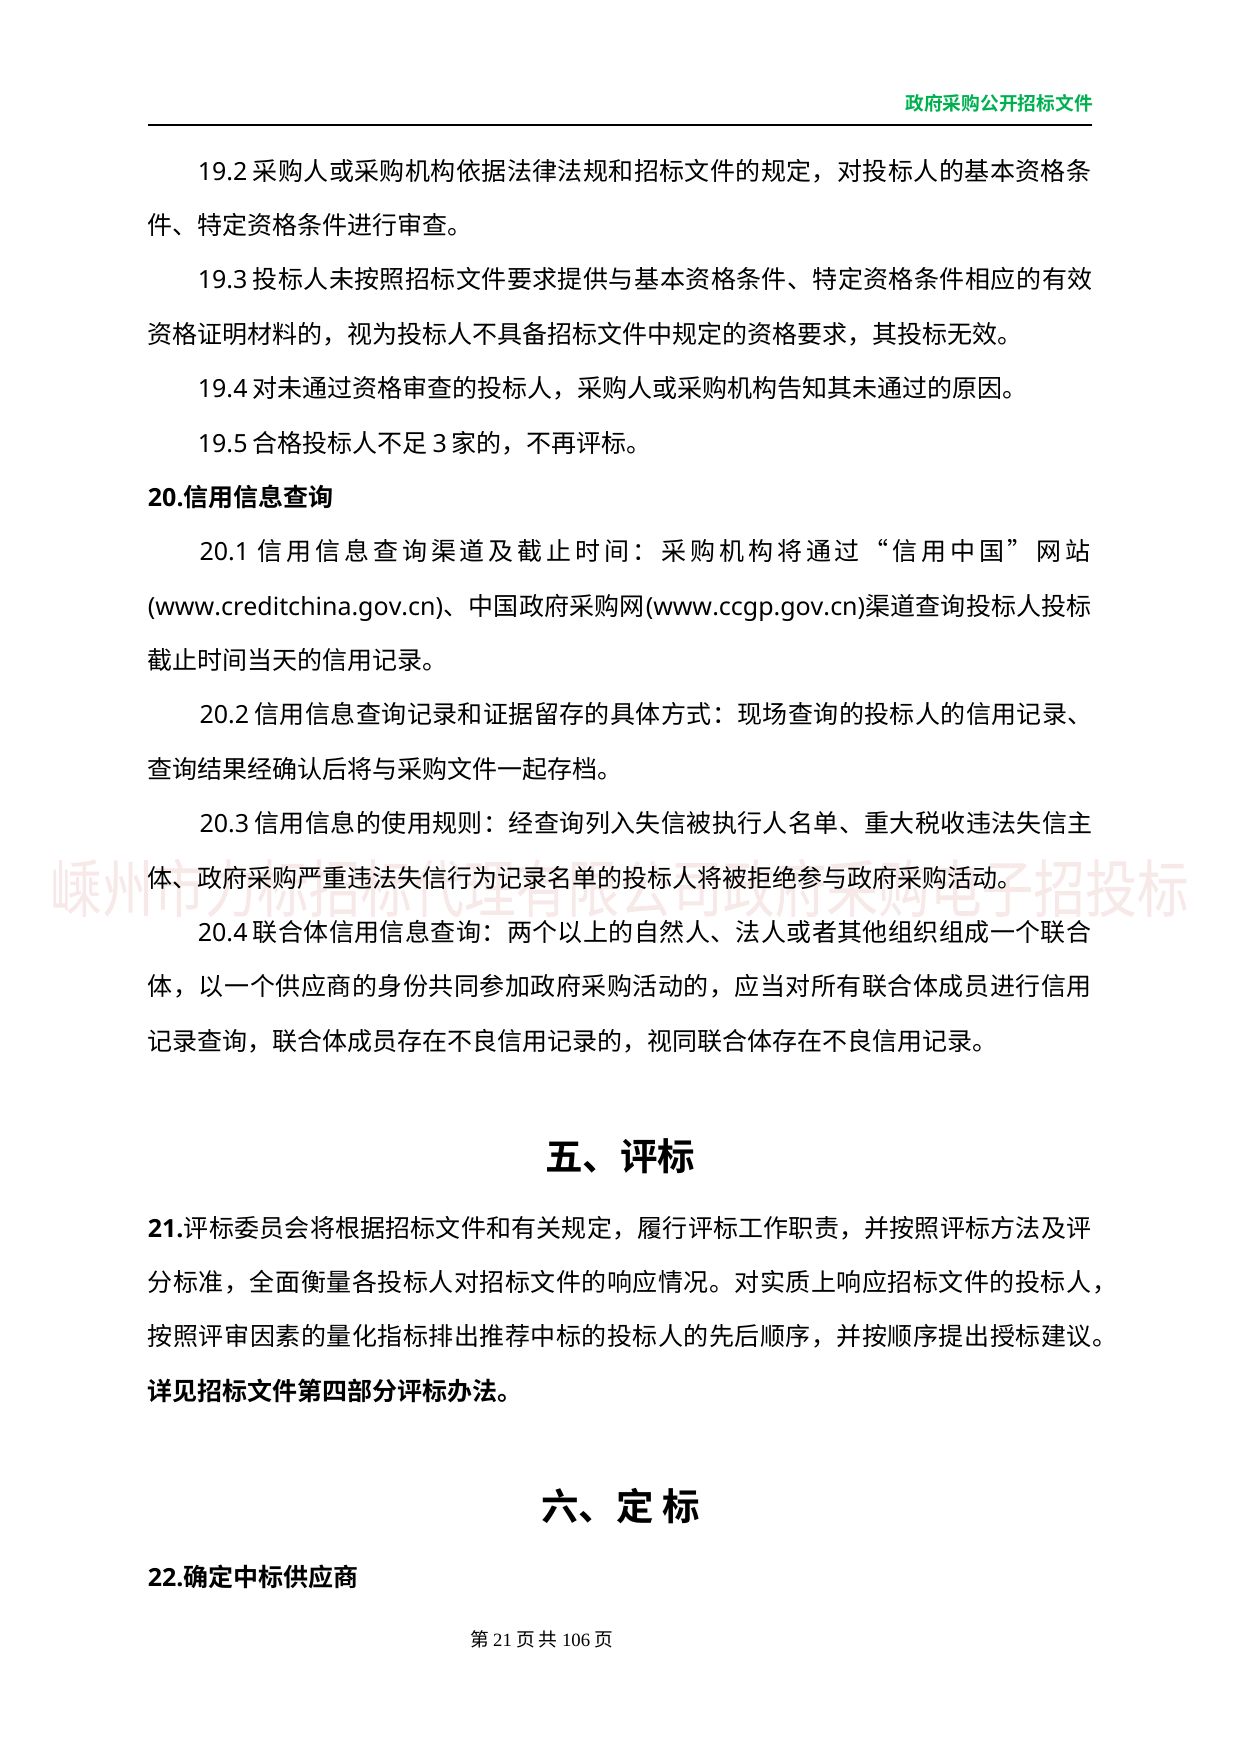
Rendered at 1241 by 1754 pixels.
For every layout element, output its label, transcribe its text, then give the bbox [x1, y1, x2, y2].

text 20.2信用信息查询记录和证据留存的具体方式：现场查询的投标人的信用记录、查询结果经确认后将与采购文件一起存档。 [148, 695, 1092, 786]
text 19.3投标人未按照招标文件要求提供与基本资格条件、特定资格条件相应的有效资格证明材料的，视为投标人不具备招标文件中规定的资格要求，其投标无效。 [148, 260, 1092, 351]
text 五、评标 [148, 1127, 1092, 1181]
text 20.1信用信息查询渠道及截止时间：采购机构将通过“信用中国”网站(www.creditchina.gov.cn)、中国政府采购网(www.ccgp.gov.cn)渠道查询投标人投标截止时间当天的信用记录。 [148, 532, 1092, 677]
text 20.3信用信息的使用规则：经查询列入失信被执行人名单、重大税收违法失信主体、政府采购严重违法失信行为记录名单的投标人将被拒绝参与政府采购活动。 [148, 804, 1092, 894]
text 六、定 标 [148, 1477, 1092, 1531]
text 20.4联合体信用信息查询：两个以上的自然人、法人或者其他组织组成一个联合体，以一个供应商的身份共同参加政府采购活动的，应当对所有联合体成员进行信用记录查询，联合体成员存在不良信用记录的，视同联合体存在不良信用记录。 [148, 912, 1092, 1057]
text 19.4对未通过资格审查的投标人，采购人或采购机构告知其未通过的原因。 [148, 369, 1092, 405]
text 19.2采购人或采购机构依据法律法规和招标文件的规定，对投标人的基本资格条件、特定资格条件进行审查。 [148, 151, 1092, 242]
text 19.5合格投标人不足3家的，不再评标。 [148, 423, 1092, 459]
text 21.评标委员会将根据招标文件和有关规定，履行评标工作职责，并按照评标方法及评分标准，全面衡量各投标人对招标文件的响应情况。对实质上响应招标文件的投标人，按照评审因素的量化指标排出推荐中标的投标人的先后顺序，并按顺序提出授标建议。详见招标文件第四部分评标办法。 [148, 1208, 1092, 1407]
text 20.信用信息查询 [148, 477, 1092, 514]
text 22.确定中标供应商 [148, 1558, 1092, 1594]
